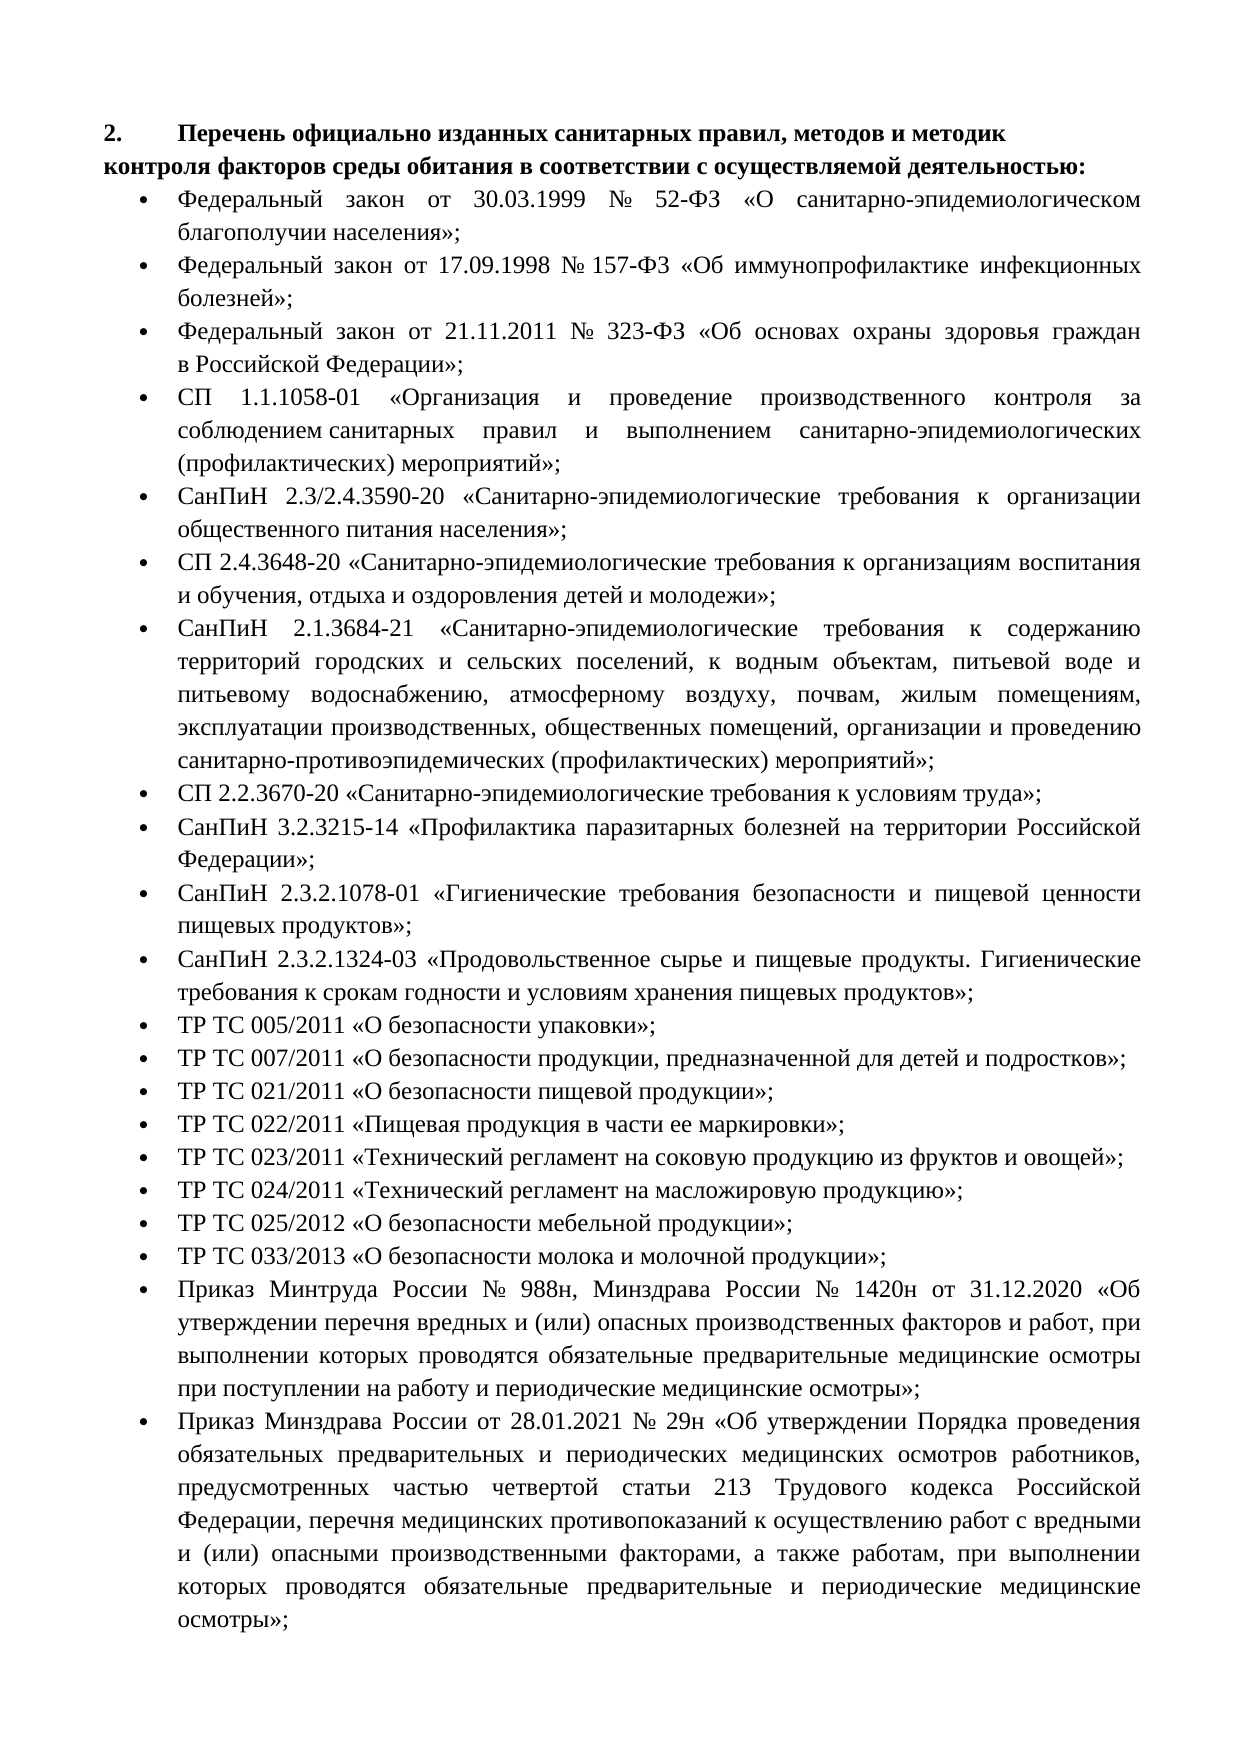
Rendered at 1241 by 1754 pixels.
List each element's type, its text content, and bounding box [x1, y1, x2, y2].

list ТР ТС 021/2011 «О безопасности пищевой продукции»; [140, 1076, 1142, 1104]
list ТР ТС 005/2011 «О безопасности упаковки»; [140, 1010, 1142, 1038]
list СП 2.2.3670-20 «Санитарно-эпидемиологические требования к условиям труда»; [140, 778, 1142, 807]
list Федеральный закон от 30.03.1999 № 52-ФЗ «О санитарно-эпидемиологическом благополучии населения»; [140, 184, 1142, 246]
list СанПиН 2.3/2.4.3590-20 «Санитарно-эпидемиологические требования к организации общественного питания населения»; [140, 481, 1142, 543]
list ТР ТС 024/2011 «Технический регламент на масложировую продукцию»; [140, 1175, 1142, 1203]
list СП 1.1.1058-01 «Организация и проведение производственного контроля за соблюдением санитарных правил и выполнением санитарно-эпидемиологических (профилактических) мероприятий»; [140, 382, 1142, 477]
list ТР ТС 025/2012 «О безопасности мебельной продукции»; [140, 1208, 1142, 1237]
list ТР ТС 022/2011 «Пищевая продукция в части ее маркировки»; [140, 1109, 1142, 1137]
list Федеральный закон от 21.11.2011 № 323-ФЗ «Об основах охраны здоровья граждан в Российской Федерации»; [140, 316, 1142, 378]
list СП 2.4.3648-20 «Санитарно-эпидемиологические требования к организациям воспитания и обучения, отдыха и оздоровления детей и молодежи»; [140, 547, 1142, 609]
list Приказ Минздрава России от 28.01.2021 № 29н «Об утверждении Порядка проведения обязательных предварительных и периодических медицинских осмотров работников, предусмотренных частью четвертой статьи 213 Трудового кодекса Российской Федерации, перечня медицинских противопоказаний к осуществлению работ с вредными и (или) опасными производственными факторами, а также работам, при выполнении которых проводятся обязательные предварительные и периодические медицинские осмотры»; [140, 1406, 1142, 1633]
list СанПиН 2.3.2.1324-03 «Продовольственное сырье и пищевые продукты. Гигиенические требования к срокам годности и условиям хранения пищевых продуктов»; [140, 944, 1142, 1005]
list Приказ Минтруда России № 988н, Минздрава России № 1420н от 31.12.2020 «Об утверждении перечня вредных и (или) опасных производственных факторов и работ, при выполнении которых проводятся обязательные предварительные медицинские осмотры при поступлении на работу и периодические медицинские осмотры»; [140, 1274, 1142, 1402]
list СанПиН 2.1.3684-21 «Санитарно-эпидемиологические требования к содержанию территорий городских и сельских поселений, к водным объектам, питьевой воде и питьевому водоснабжению, атмосферному воздуху, почвам, жилым помещениям, эксплуатации производственных, общественных помещений, организации и проведению санитарно-противоэпидемических (профилактических) мероприятий»; [140, 613, 1142, 774]
text 2. Перечень официально изданных санитарных правил, методов и методик контроля факторов среды обитания в соответствии с осуществляемой деятельностью: [103, 118, 1152, 180]
list ТР ТС 033/2013 «О безопасности молока и молочной продукции»; [140, 1241, 1142, 1269]
list Федеральный закон от 17.09.1998 № 157-Ф3 «Об иммунопрофилактике инфекционных болезней»; [140, 250, 1142, 312]
list СанПиН 3.2.3215-14 «Профилактика паразитарных болезней на территории Российской Федерации»; [140, 812, 1142, 873]
list ТР ТС 023/2011 «Технический регламент на соковую продукцию из фруктов и овощей»; [140, 1142, 1142, 1171]
list СанПиН 2.3.2.1078-01 «Гигиенические требования безопасности и пищевой ценности пищевых продуктов»; [140, 878, 1142, 939]
list ТР ТС 007/2011 «О безопасности продукции, предназначенной для детей и подростков»; [140, 1043, 1142, 1071]
